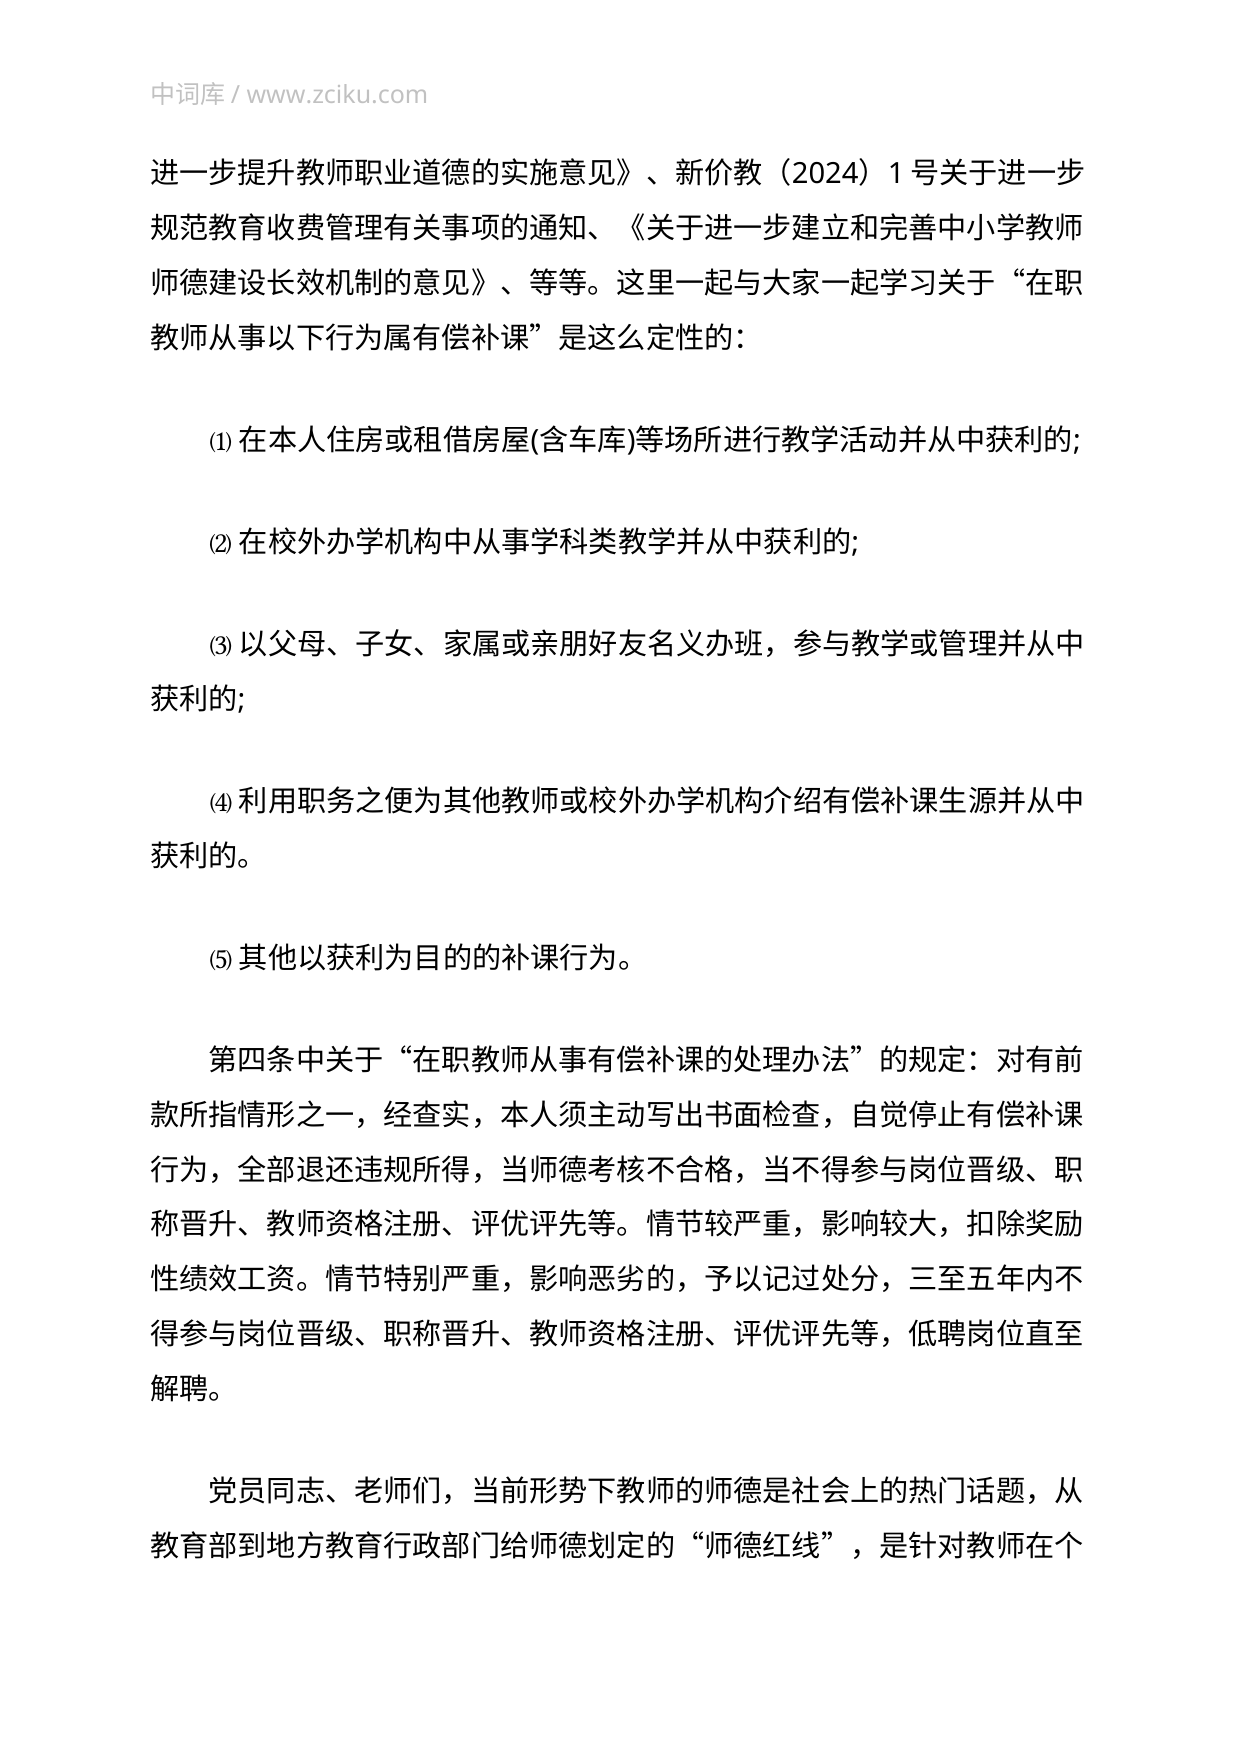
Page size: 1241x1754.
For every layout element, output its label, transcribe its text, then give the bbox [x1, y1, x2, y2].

text ⑵在校外办学机构中从事学科类教学并从中获利的; [150, 518, 1090, 561]
text ⑷利用职务之便为其他教师或校外办学机构介绍有偿补课生源并从中获利的。 [150, 777, 1090, 875]
text ⑶以父母、子女、家属或亲朋好友名义办班，参与教学或管理并从中获利的; [150, 621, 1090, 718]
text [150, 150, 1090, 357]
text ⑸其他以获利为目的的补课行为。 [150, 934, 1090, 977]
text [150, 1467, 1090, 1564]
text 第四条中关于“在职教师从事有偿补课的处理办法”的规定：对有前款所指情形之一，经查实，本人须主动写出书面检查，自觉停止有偿补课行为，全部退还违规所得，当师德考核不合格，当不得参与岗位晋级、职称晋升、教师资格注册、评优评先等。情节较严重，影响较大，扣除奖励性绩效工资。情节特别严重，影响恶劣的，予以记过处分，三至五年内不得参与岗位晋级、职称晋升、教师资格注册、评优评先等，低聘岗位直至解聘。 [150, 1036, 1090, 1408]
text ⑴在本人住房或租借房屋(含车库)等场所进行教学活动并从中获利的; [150, 417, 1090, 459]
